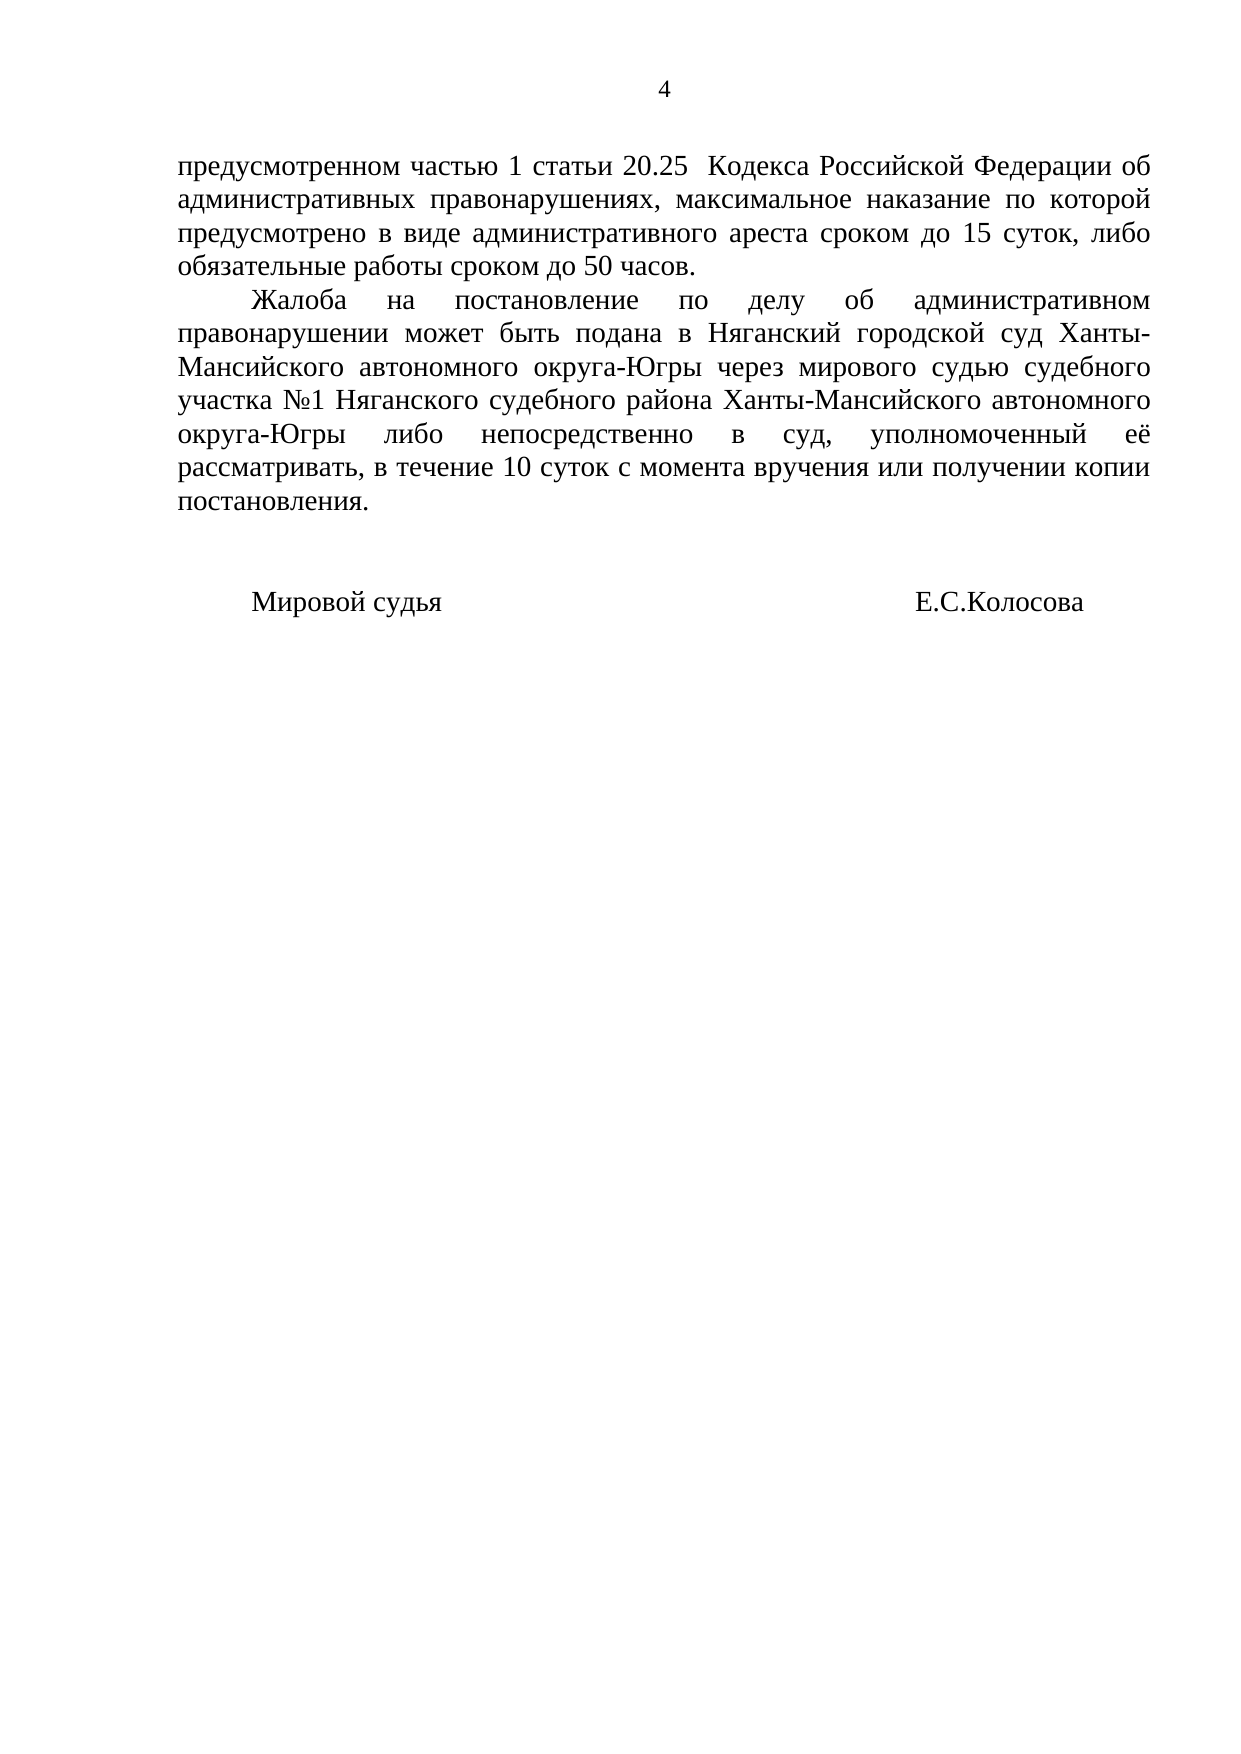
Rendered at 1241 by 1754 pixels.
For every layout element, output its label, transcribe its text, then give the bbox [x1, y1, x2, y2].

text Жалоба на постановление по делу об административном правонарушении может быть подана в Няганский городской суд Ханты-Мансийского автономного округа-Югры через мирового судью судебного участка №1 Няганского судебного района Ханты-Мансийского автономного округа-Югры либо непосредственно в суд, уполномоченный её рассматривать, в течение 10 суток с момента вручения или получении копии постановления. [177, 282, 1152, 517]
text Мировой судья Е.С.Колосова [177, 584, 1152, 617]
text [177, 148, 1152, 282]
